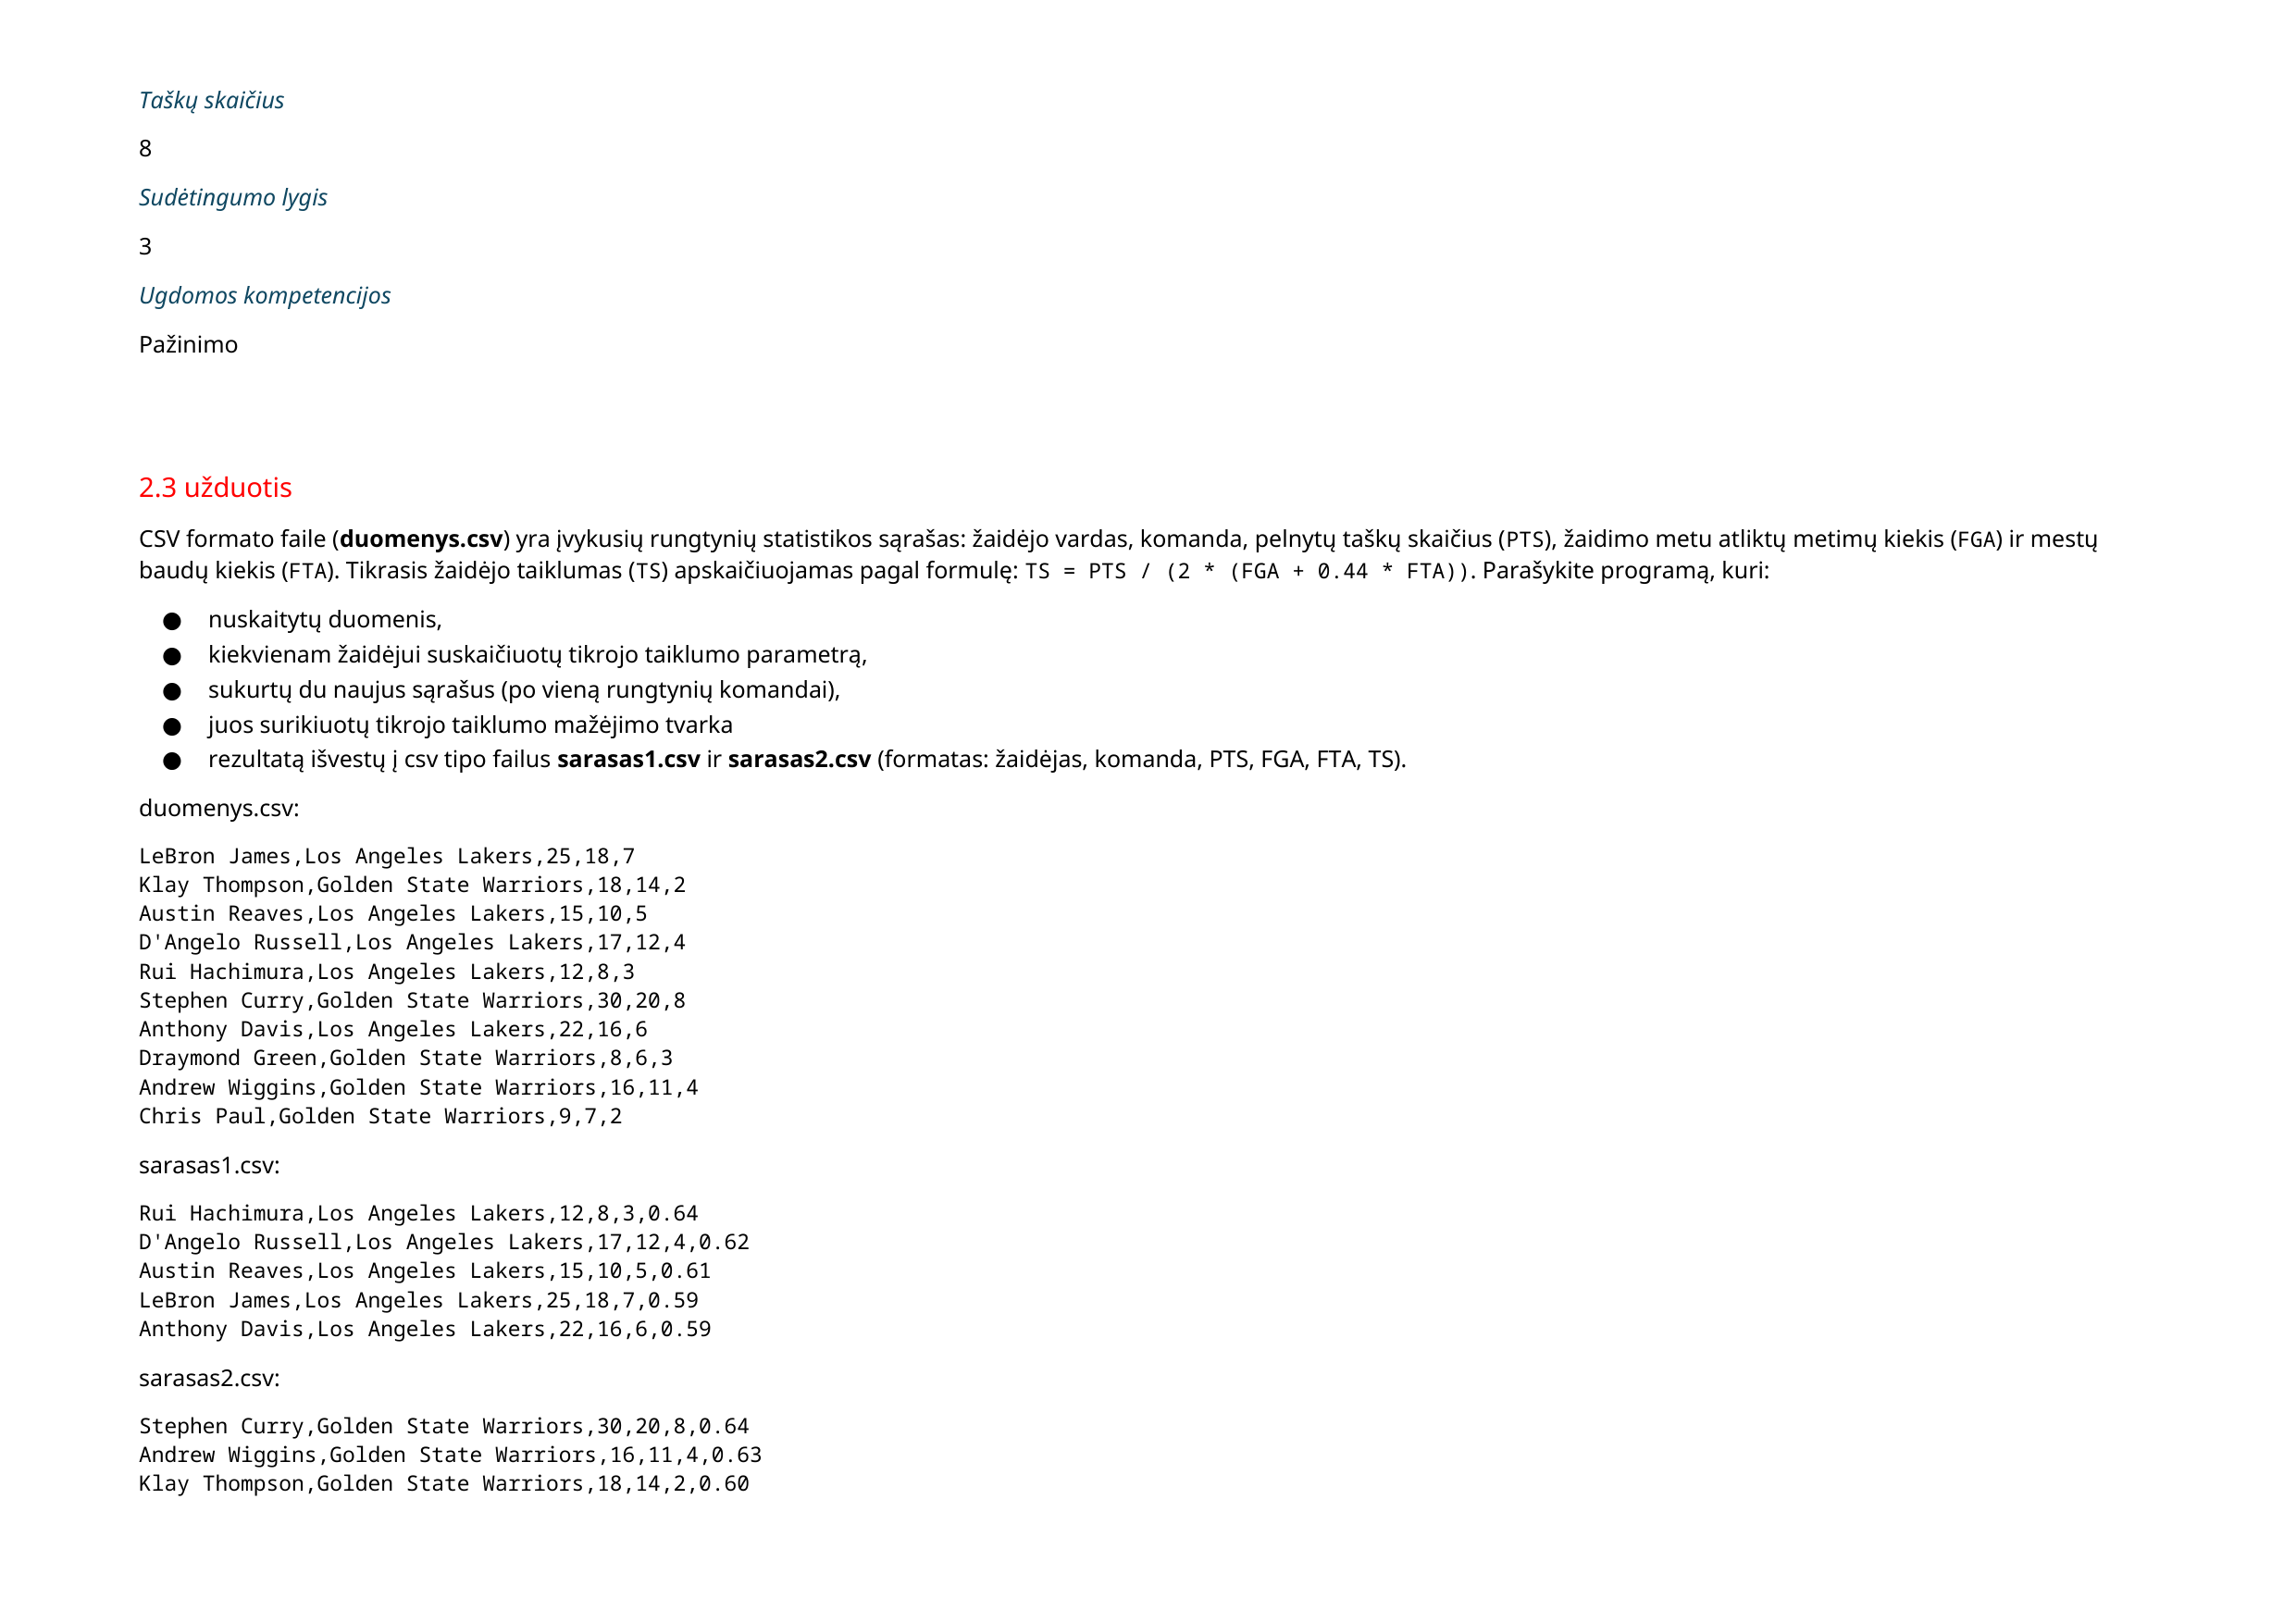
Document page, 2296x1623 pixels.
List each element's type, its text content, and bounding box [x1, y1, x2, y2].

text Rui Hachimura,Los Angeles Lakers,12,8,3,0.64 D'Angelo Russell,Los Angeles Lakers,17,12,4,0.62 Austin Reaves,Los Angeles Lakers,15,10,5,0.61 LeBron James,Los Angeles Lakers,25,18,7,0.59 Anthony Davis,Los Angeles Lakers,22,16,6,0.59 [139, 1198, 2156, 1343]
text 8 [139, 132, 2156, 164]
list kiekvienam žaidėjui suskaičiuotų tikrojo taiklumo parametrą, [162, 638, 2156, 670]
list nuskaitytų duomenis, [162, 603, 2156, 635]
list rezultatą išvestų į csv tipo failus sarasas1.csv ir sarasas2.csv (formatas: žaidėjas, komanda, PTS, FGA, FTA, TS). [162, 743, 2156, 774]
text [139, 1411, 2156, 1497]
text LeBron James,Los Angeles Lakers,25,18,7 Klay Thompson,Golden State Warriors,18,14,2 Austin Reaves,Los Angeles Lakers,15,10,5 D'Angelo Russell,Los Angeles Lakers,17,12,4 Rui Hachimura,Los Angeles Lakers,12,8,3 Stephen Curry,Golden State Warriors,30,20,8 Anthony Davis,Los Angeles Lakers,22,16,6 Draymond Green,Golden State Warriors,8,6,3 Andrew Wiggins,Golden State Warriors,16,11,4 Chris Paul,Golden State Warriors,9,7,2 [139, 841, 2156, 1130]
text sarasas1.csv: [139, 1149, 2156, 1181]
list sukurtų du naujus sąrašus (po vieną rungtynių komandai), [162, 673, 2156, 704]
subtitle Sudėtingumo lygis [139, 181, 2156, 213]
subtitle 2.3 užduotis [139, 468, 2156, 505]
subtitle Taškų skaičius [139, 83, 2156, 115]
text Pažinimo [139, 328, 2156, 359]
text sarasas2.csv: [139, 1362, 2156, 1394]
text duomenys.csv: [139, 792, 2156, 824]
text CSV formato faile (duomenys.csv) yra įvykusių rungtynių statistikos sąrašas: žaidėjo vardas, komanda, pelnytų taškų skaičius (PTS), žaidimo metu atliktų metimų kiekis (FGA) ir mestų baudų kiekis (FTA). Tikrasis žaidėjo taiklumas (TS) apskaičiuojamas pagal formulę: TS = PTS / (2 * (FGA + 0.44 * FTA)). Parašykite programą, kuri: [139, 523, 2156, 586]
list juos surikiuotų tikrojo taiklumo mažėjimo tvarka [162, 708, 2156, 739]
subtitle Ugdomos kompetencijos [139, 279, 2156, 311]
text 3 [139, 230, 2156, 262]
